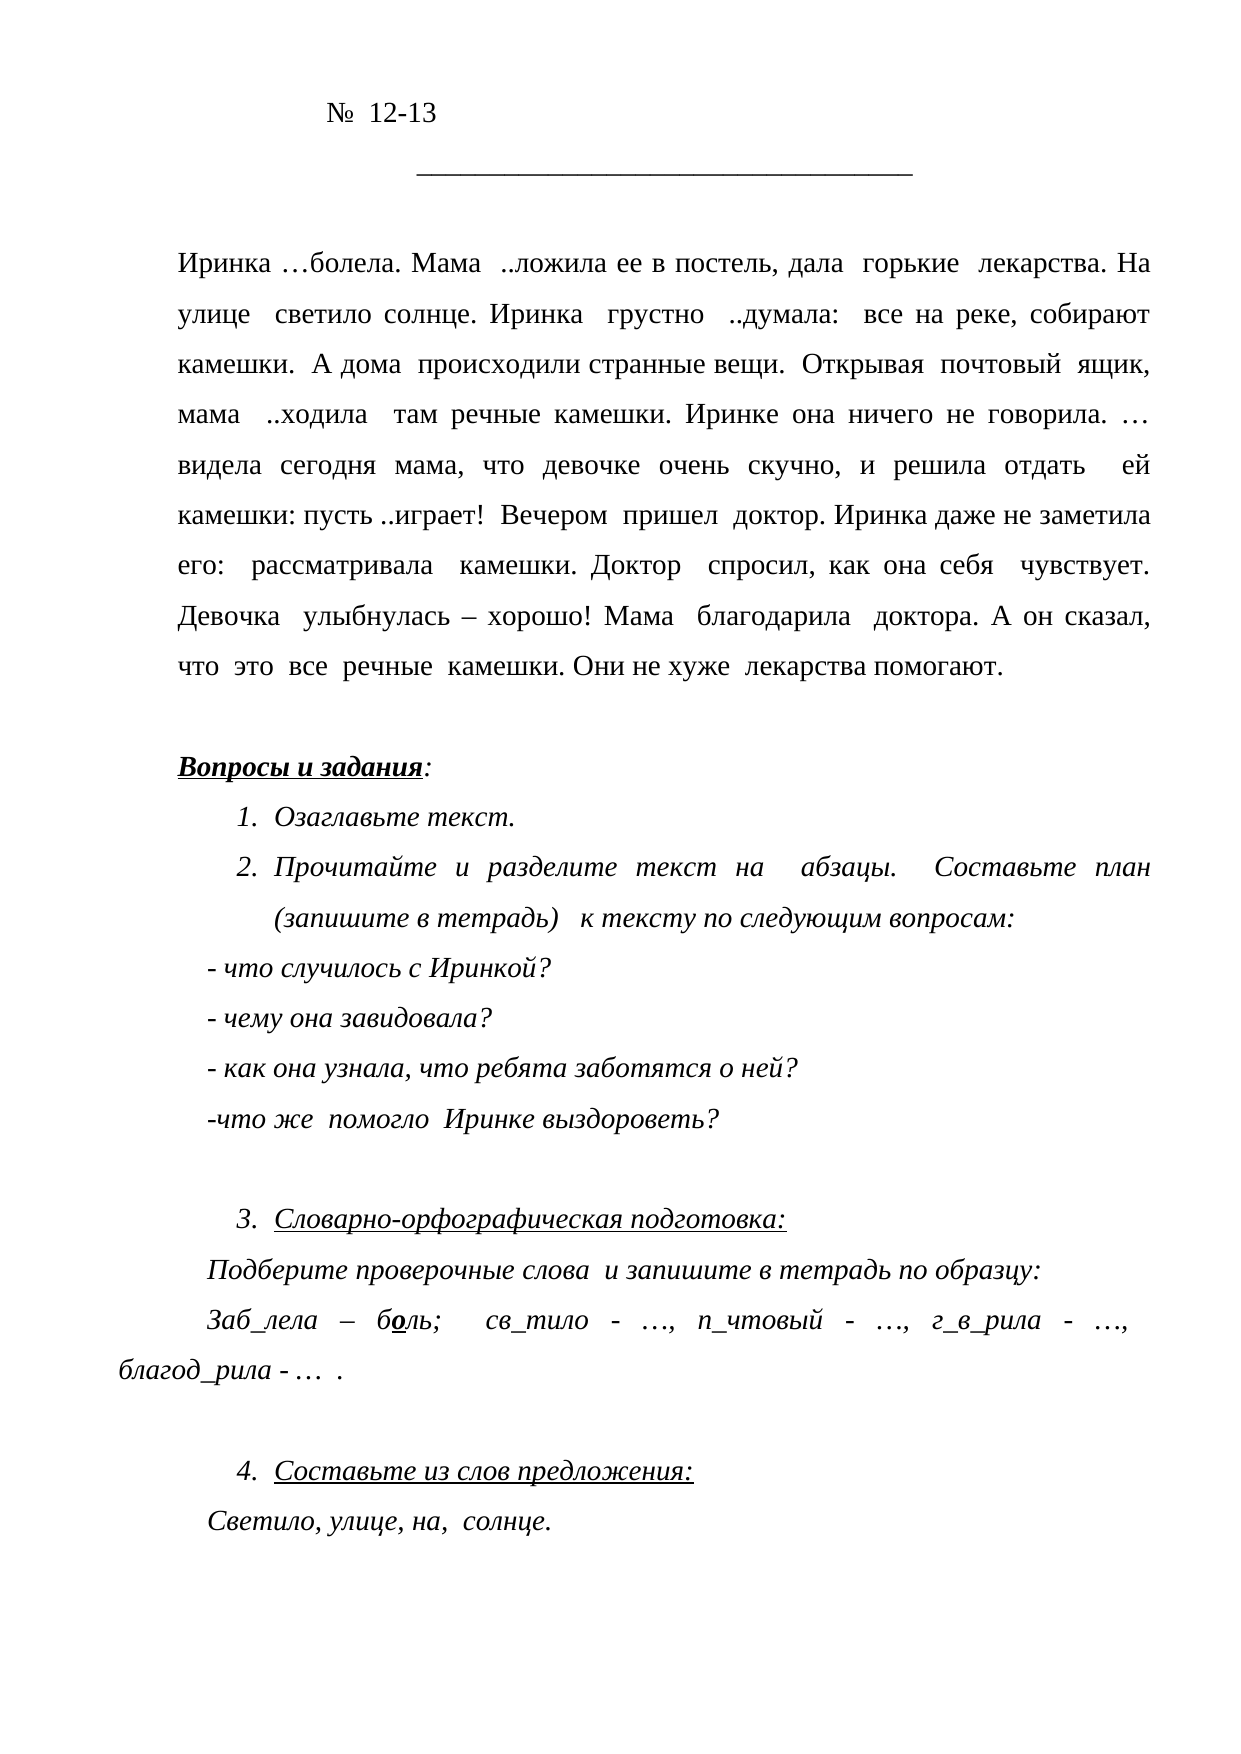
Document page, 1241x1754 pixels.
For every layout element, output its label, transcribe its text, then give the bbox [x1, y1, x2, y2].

text - что случилось с Иринкой? [118, 950, 1152, 983]
text -что же помогло Иринке выздороветь? [118, 1101, 1152, 1134]
text Иринка …болела. Мама ..ложила ее в постель, дала горькие лекарства. На улице светило солнце. Иринка грустно ..думала: все на реке, собирают камешки. А дома происходили странные вещи. Открывая почтовый ящик, мама ..ходила там речные камешки. Иринке она ничего не говорила. …видела сегодня мама, что девочке очень скучно, и решила отдать ей камешки: пусть ..играет! Вечером пришел доктор. Иринка даже не заметила его: рассматривала камешки. Доктор спросил, как она себя чувствует. Девочка улыбнулась – хорошо! Мама благодарила доктора. А он сказал, что это все речные камешки. Они не хуже лекарства помогают. [177, 246, 1152, 682]
text Светило, улице, на, солнце. [207, 1503, 1152, 1537]
text Вопросы и задания: [177, 749, 1152, 782]
list Прочитайте и разделите текст на абзацы. Составьте план (запишите в тетрадь) к тексту по следующим вопросам: [236, 849, 1152, 933]
text - как она узнала, что ребята заботятся о ней? [118, 1051, 1152, 1084]
list Озаглавьте текст. [236, 799, 1152, 833]
text - чему она завидовала? [118, 1000, 1152, 1034]
list Словарно-орфографическая подготовка: [236, 1202, 1152, 1235]
text Подберите проверочные слова и запишите в тетрадь по образцу: [118, 1252, 1152, 1285]
text Заб_лела – боль; св_тило - …, п_чтовый - …, г_в_рила - …, благод_рила - … . [118, 1302, 1152, 1386]
text № 12-13 [252, 95, 1152, 128]
text __________________________________ [177, 145, 1152, 178]
list Составьте из слов предложения: [236, 1453, 1152, 1487]
